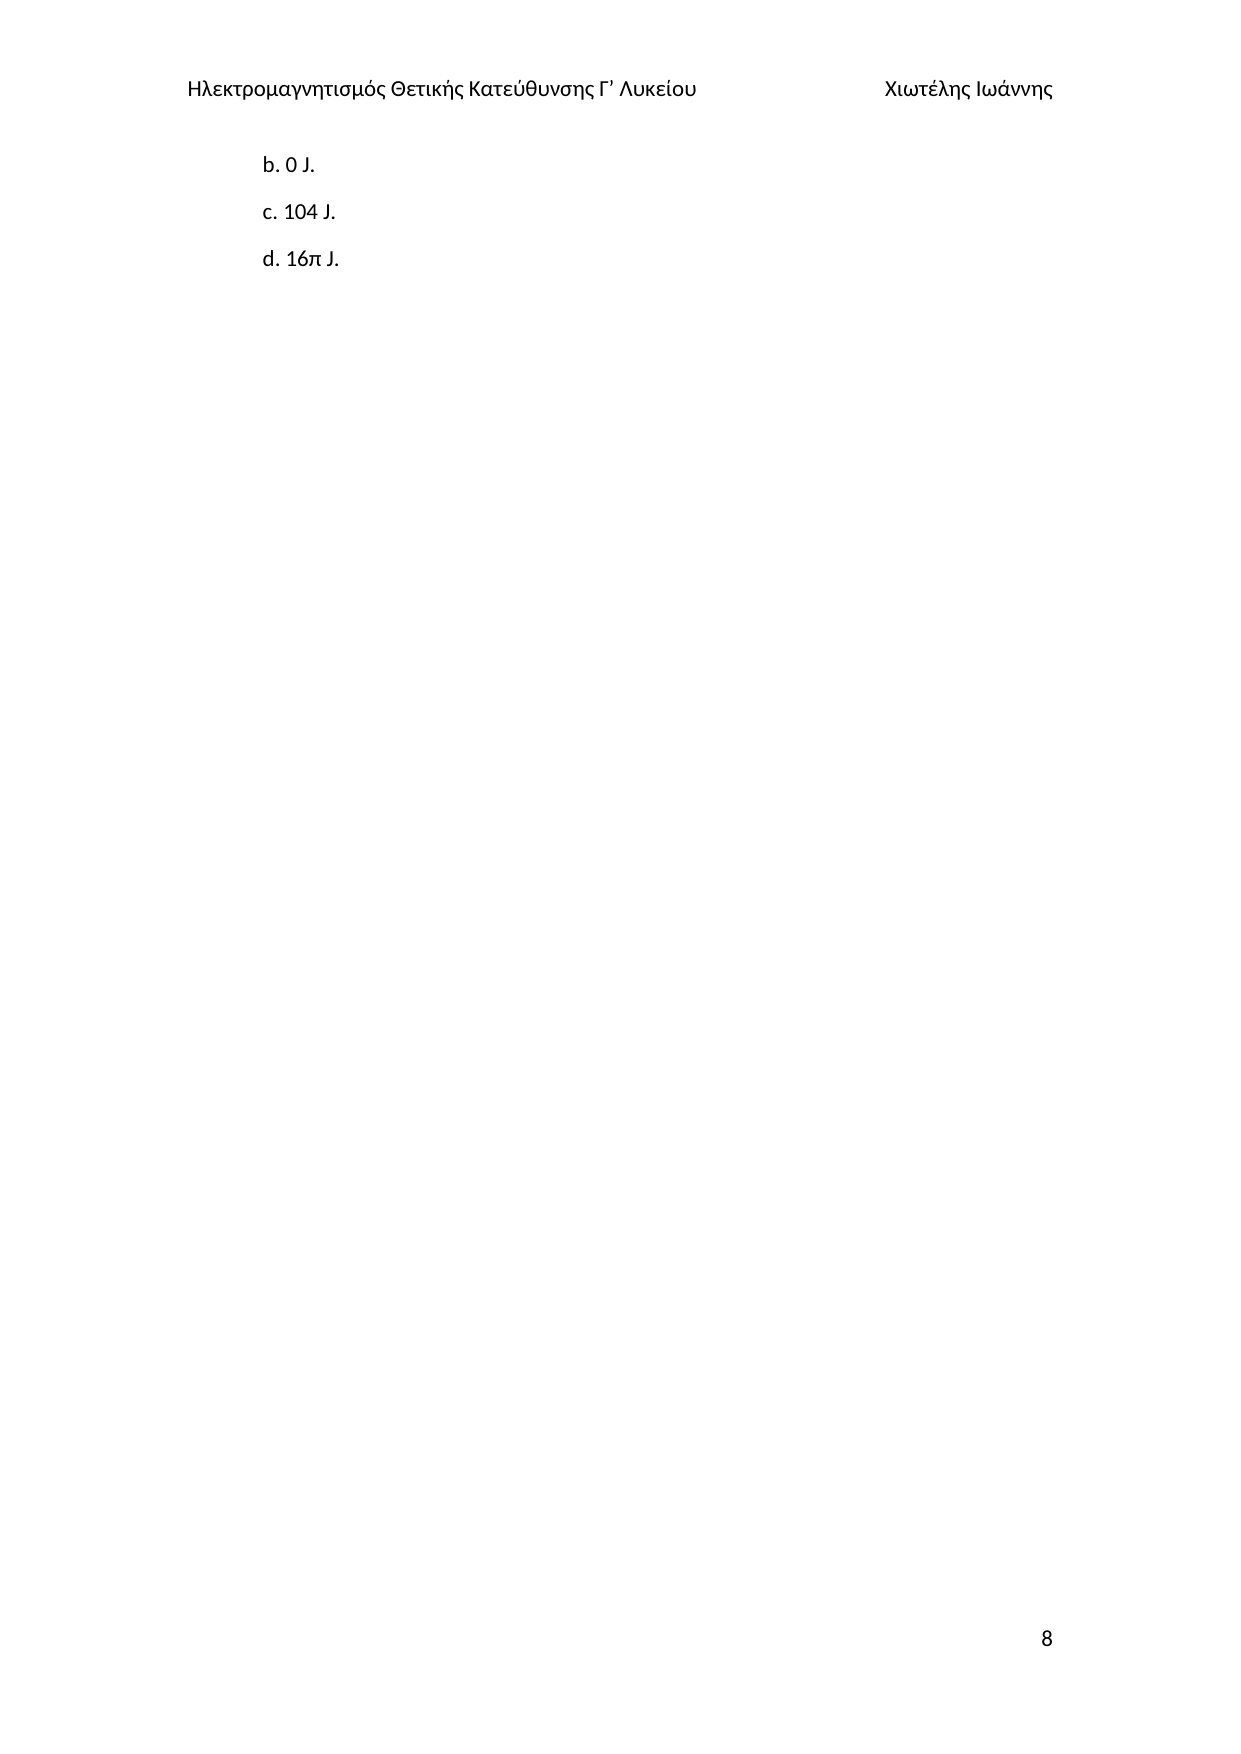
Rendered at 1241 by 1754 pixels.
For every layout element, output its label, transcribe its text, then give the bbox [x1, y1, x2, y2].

text c. 104 J. [187, 197, 1053, 225]
text b. 0 J. [187, 150, 1053, 178]
text d. 16π J. [187, 244, 1053, 272]
